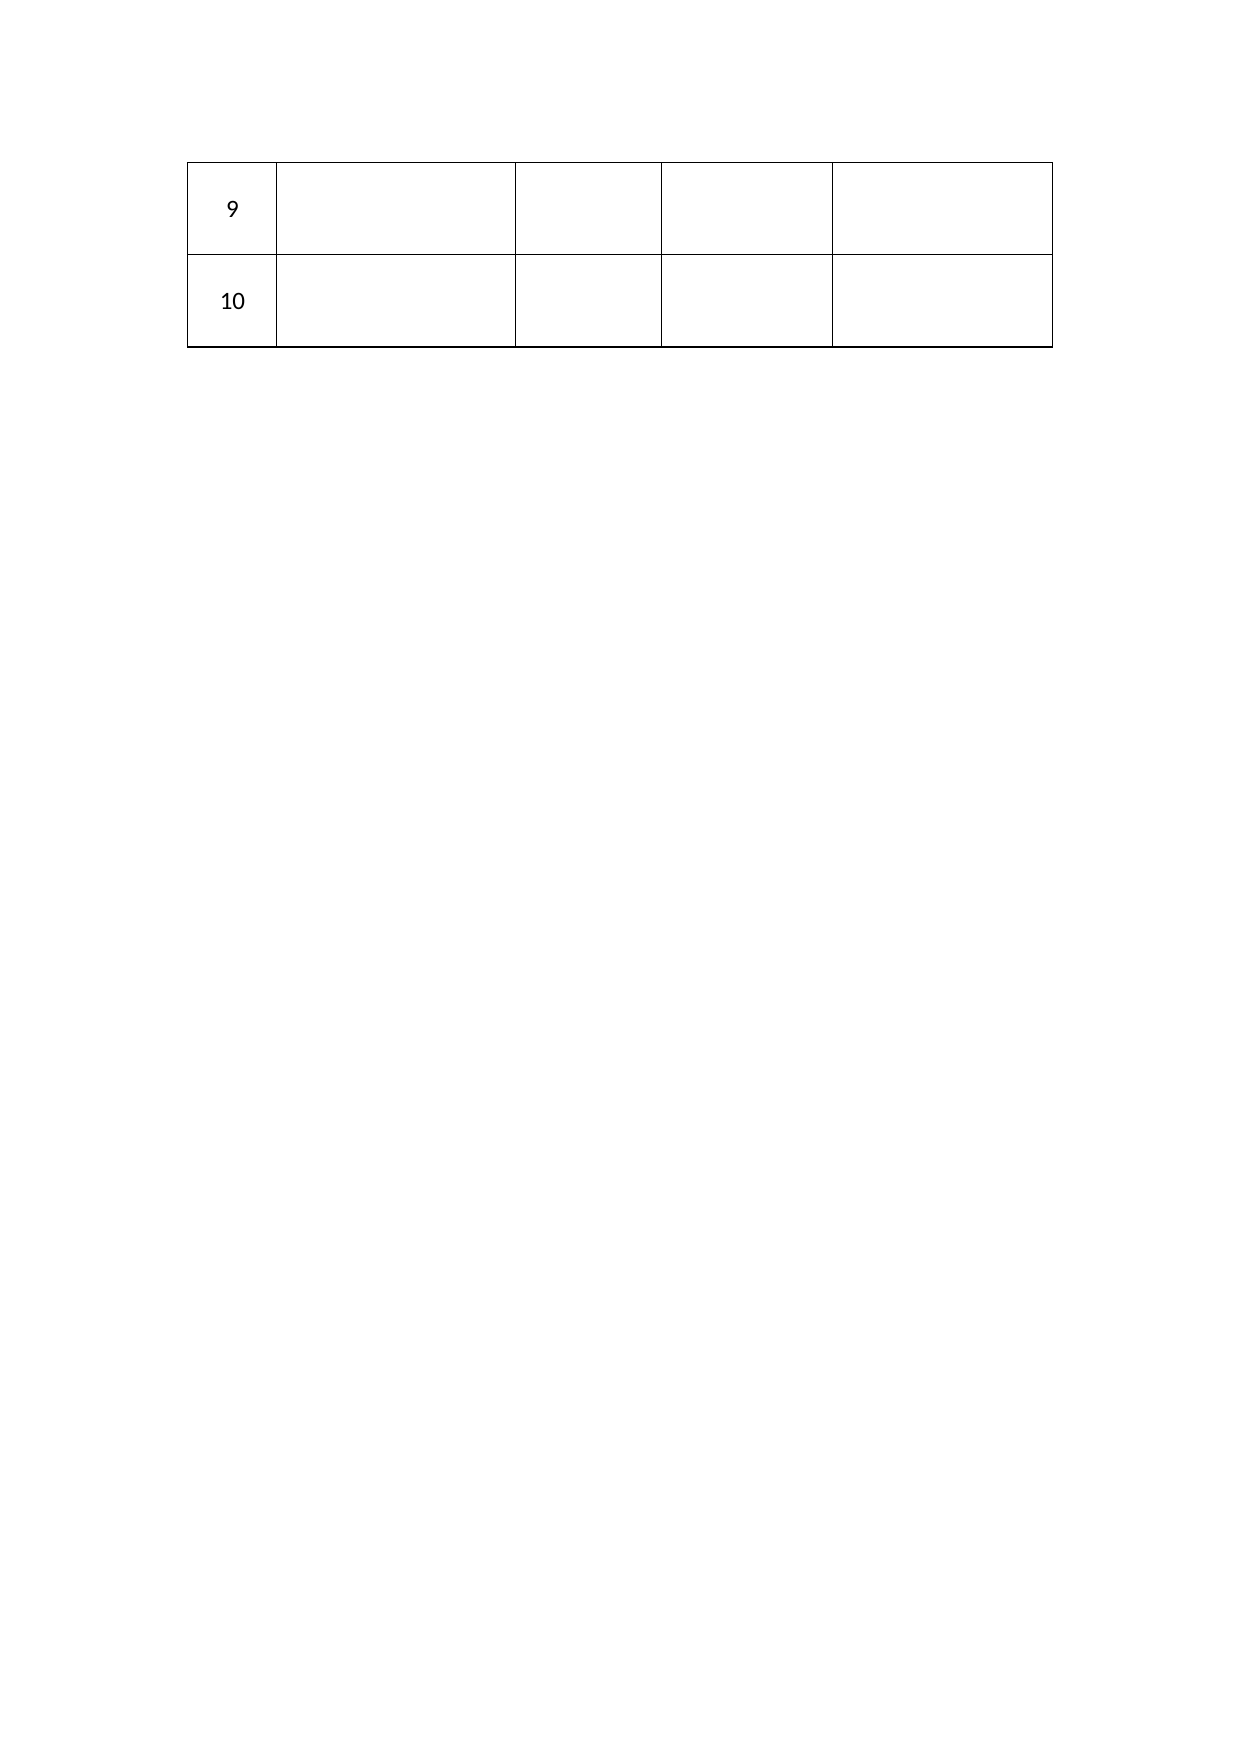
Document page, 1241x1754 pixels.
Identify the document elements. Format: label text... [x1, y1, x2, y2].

table_cell [662, 255, 832, 346]
table_cell [516, 163, 661, 254]
table_cell 10 [188, 255, 276, 346]
table_cell 9 [188, 163, 276, 254]
table_cell [516, 255, 661, 346]
table_cell [277, 163, 515, 254]
table_cell [662, 163, 832, 254]
table_cell [833, 163, 1052, 254]
table_cell [833, 255, 1052, 346]
table_cell [277, 255, 515, 346]
